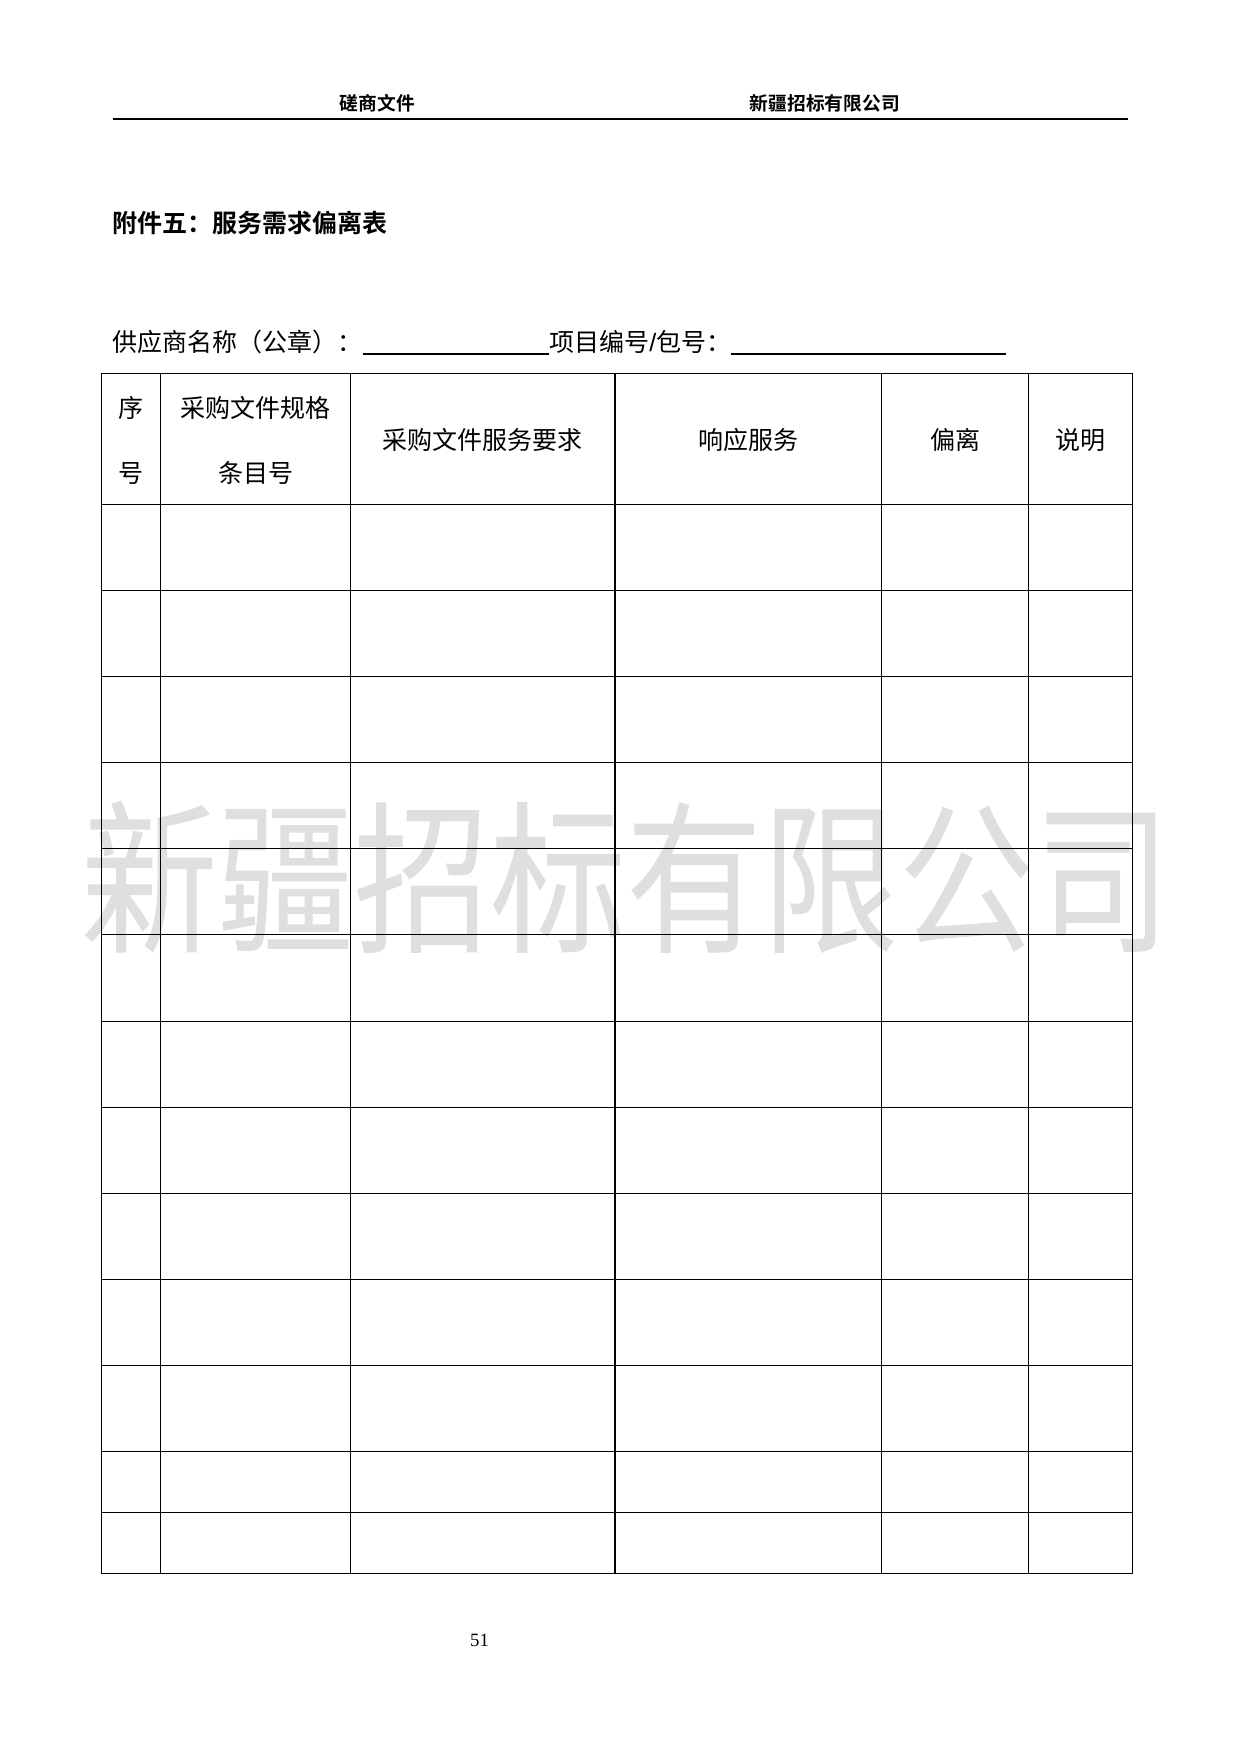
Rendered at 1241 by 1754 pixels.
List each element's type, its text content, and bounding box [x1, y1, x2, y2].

table_cell [351, 1280, 614, 1365]
table_cell [351, 1513, 614, 1572]
table_cell [616, 1280, 881, 1365]
table_cell [616, 1513, 881, 1572]
table_cell [1029, 505, 1132, 590]
table_cell [882, 1108, 1028, 1193]
table_cell [351, 935, 614, 1021]
table_header 采购文件规格条目号 [161, 374, 350, 504]
table_cell [102, 935, 160, 1021]
table_cell [882, 849, 1028, 934]
table_cell [161, 763, 350, 848]
table_cell [102, 763, 160, 848]
table_cell [351, 763, 614, 848]
table_cell [616, 1194, 881, 1279]
table_cell [102, 1108, 160, 1193]
table_cell [102, 1452, 160, 1512]
table_cell [1029, 1194, 1132, 1279]
table_cell [351, 591, 614, 676]
table_cell [161, 591, 350, 676]
table_cell [616, 849, 881, 934]
table_cell [1029, 1366, 1132, 1451]
table_cell [1029, 1022, 1132, 1107]
table_cell [616, 505, 881, 590]
table_cell [616, 935, 881, 1021]
table_cell [616, 677, 881, 762]
table_header 响应服务 [616, 374, 881, 504]
table_cell [1029, 1280, 1132, 1365]
table_cell [102, 505, 160, 590]
table_cell [1029, 677, 1132, 762]
table_cell [351, 1022, 614, 1107]
table_cell [161, 849, 350, 934]
table_cell [161, 1022, 350, 1107]
table_cell [616, 763, 881, 848]
table_cell [882, 1366, 1028, 1451]
table_header 偏离 [882, 374, 1028, 504]
table_cell [882, 763, 1028, 848]
table_cell [616, 1108, 881, 1193]
table_cell [351, 1366, 614, 1451]
text 供应商名称（公章）： 项目编号/包号： [112, 308, 1128, 373]
table_cell [102, 849, 160, 934]
table_cell [616, 1452, 881, 1512]
table_cell [882, 1022, 1028, 1107]
subtitle 附件五：服务需求偏离表 [112, 189, 1128, 254]
table_cell [882, 591, 1028, 676]
table_cell [1029, 1513, 1132, 1572]
table_cell [351, 849, 614, 934]
table_cell [161, 1452, 350, 1512]
table_header 说明 [1029, 374, 1132, 504]
table_cell [161, 1194, 350, 1279]
table_cell [102, 1022, 160, 1107]
table_cell [161, 935, 350, 1021]
table_cell [1029, 1108, 1132, 1193]
table_header 序号 [102, 374, 160, 504]
table_cell [882, 1452, 1028, 1512]
table_cell [1029, 763, 1132, 848]
table_cell [351, 1108, 614, 1193]
table_header 采购文件服务要求 [351, 374, 614, 504]
table_cell [102, 1280, 160, 1365]
table_cell [351, 505, 614, 590]
table_cell [102, 1194, 160, 1279]
table_cell [616, 591, 881, 676]
table_cell [351, 1194, 614, 1279]
table_cell [161, 1280, 350, 1365]
table_cell [882, 677, 1028, 762]
table_cell [1029, 591, 1132, 676]
table_cell [161, 505, 350, 590]
table_cell [882, 1194, 1028, 1279]
table_cell [616, 1366, 881, 1451]
table_cell [1029, 935, 1132, 1021]
table_cell [102, 591, 160, 676]
table_cell [882, 505, 1028, 590]
table_cell [161, 1513, 350, 1572]
table_cell [161, 1366, 350, 1451]
table_cell [102, 677, 160, 762]
table_cell [882, 1513, 1028, 1572]
table_cell [102, 1366, 160, 1451]
table_cell [351, 1452, 614, 1512]
table_cell [351, 677, 614, 762]
table_cell [882, 935, 1028, 1021]
table_cell [1029, 1452, 1132, 1512]
table_cell [161, 1108, 350, 1193]
table_cell [102, 1513, 160, 1572]
table_cell [616, 1022, 881, 1107]
table_cell [161, 677, 350, 762]
table_cell [882, 1280, 1028, 1365]
table_cell [1029, 849, 1132, 934]
